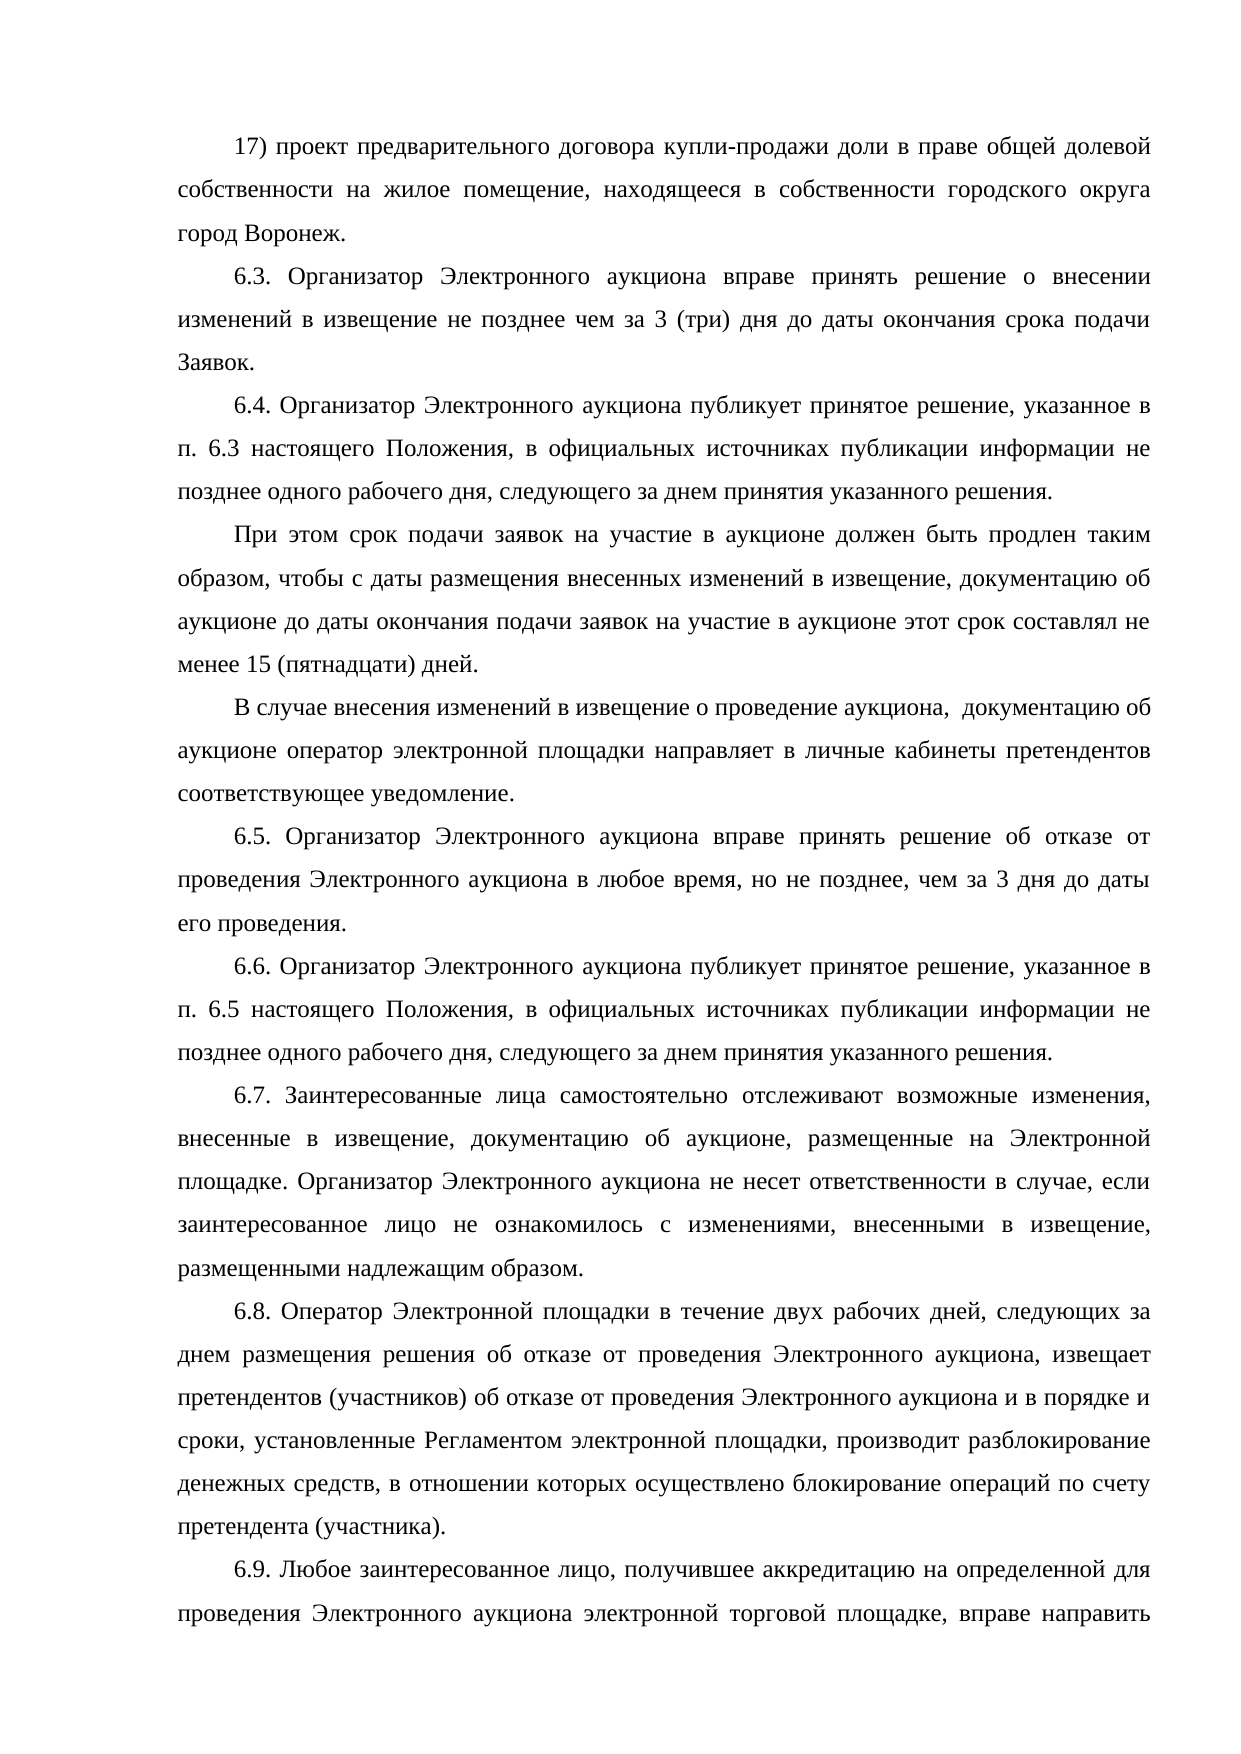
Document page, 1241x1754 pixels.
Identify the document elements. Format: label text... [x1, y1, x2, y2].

text При этом срок подачи заявок на участие в аукционе должен быть продлен таким образом, чтобы с даты размещения внесенных изменений в извещение, документацию об аукционе до даты окончания подачи заявок на участие в аукционе этот срок составлял не менее 15 (пятнадцати) дней. [177, 519, 1152, 678]
text 6.3. Организатор Электронного аукциона вправе принять решение о внесении изменений в извещение не позднее чем за 3 (три) дня до даты окончания срока подачи Заявок. [177, 261, 1152, 376]
text 6.4. Организатор Электронного аукциона публикует принятое решение, указанное в п. 6.3 настоящего Положения, в официальных источниках публикации информации не позднее одного рабочего дня, следующего за днем принятия указанного решения. [177, 390, 1152, 505]
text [177, 1554, 1152, 1626]
text В случае внесения изменений в извещение о проведение аукциона, документацию об аукционе оператор электронной площадки направляет в личные кабинеты претендентов соответствующее уведомление. [177, 692, 1152, 807]
text 6.7. Заинтересованные лица самостоятельно отслеживают возможные изменения, внесенные в извещение, документацию об аукционе, размещенные на Электронной площадке. Организатор Электронного аукциона не несет ответственности в случае, если заинтересованное лицо не ознакомилось с изменениями, внесенными в извещение, размещенными надлежащим образом. [177, 1080, 1152, 1281]
text 6.8. Оператор Электронной площадки в течение двух рабочих дней, следующих за днем размещения решения об отказе от проведения Электронного аукциона, извещает претендентов (участников) об отказе от проведения Электронного аукциона и в порядке и сроки, установленные Регламентом электронной площадки, производит разблокирование денежных средств, в отношении которых осуществлено блокирование операций по счету претендента (участника). [177, 1296, 1152, 1540]
text 17) проект предварительного договора купли-продажи доли в праве общей долевой собственности на жилое помещение, находящееся в собственности городского округа город Воронеж. [177, 131, 1152, 246]
text 6.6. Организатор Электронного аукциона публикует принятое решение, указанное в п. 6.5 настоящего Положения, в официальных источниках публикации информации не позднее одного рабочего дня, следующего за днем принятия указанного решения. [177, 951, 1152, 1066]
text 6.5. Организатор Электронного аукциона вправе принять решение об отказе от проведения Электронного аукциона в любое время, но не позднее, чем за 3 дня до даты его проведения. [177, 821, 1152, 936]
